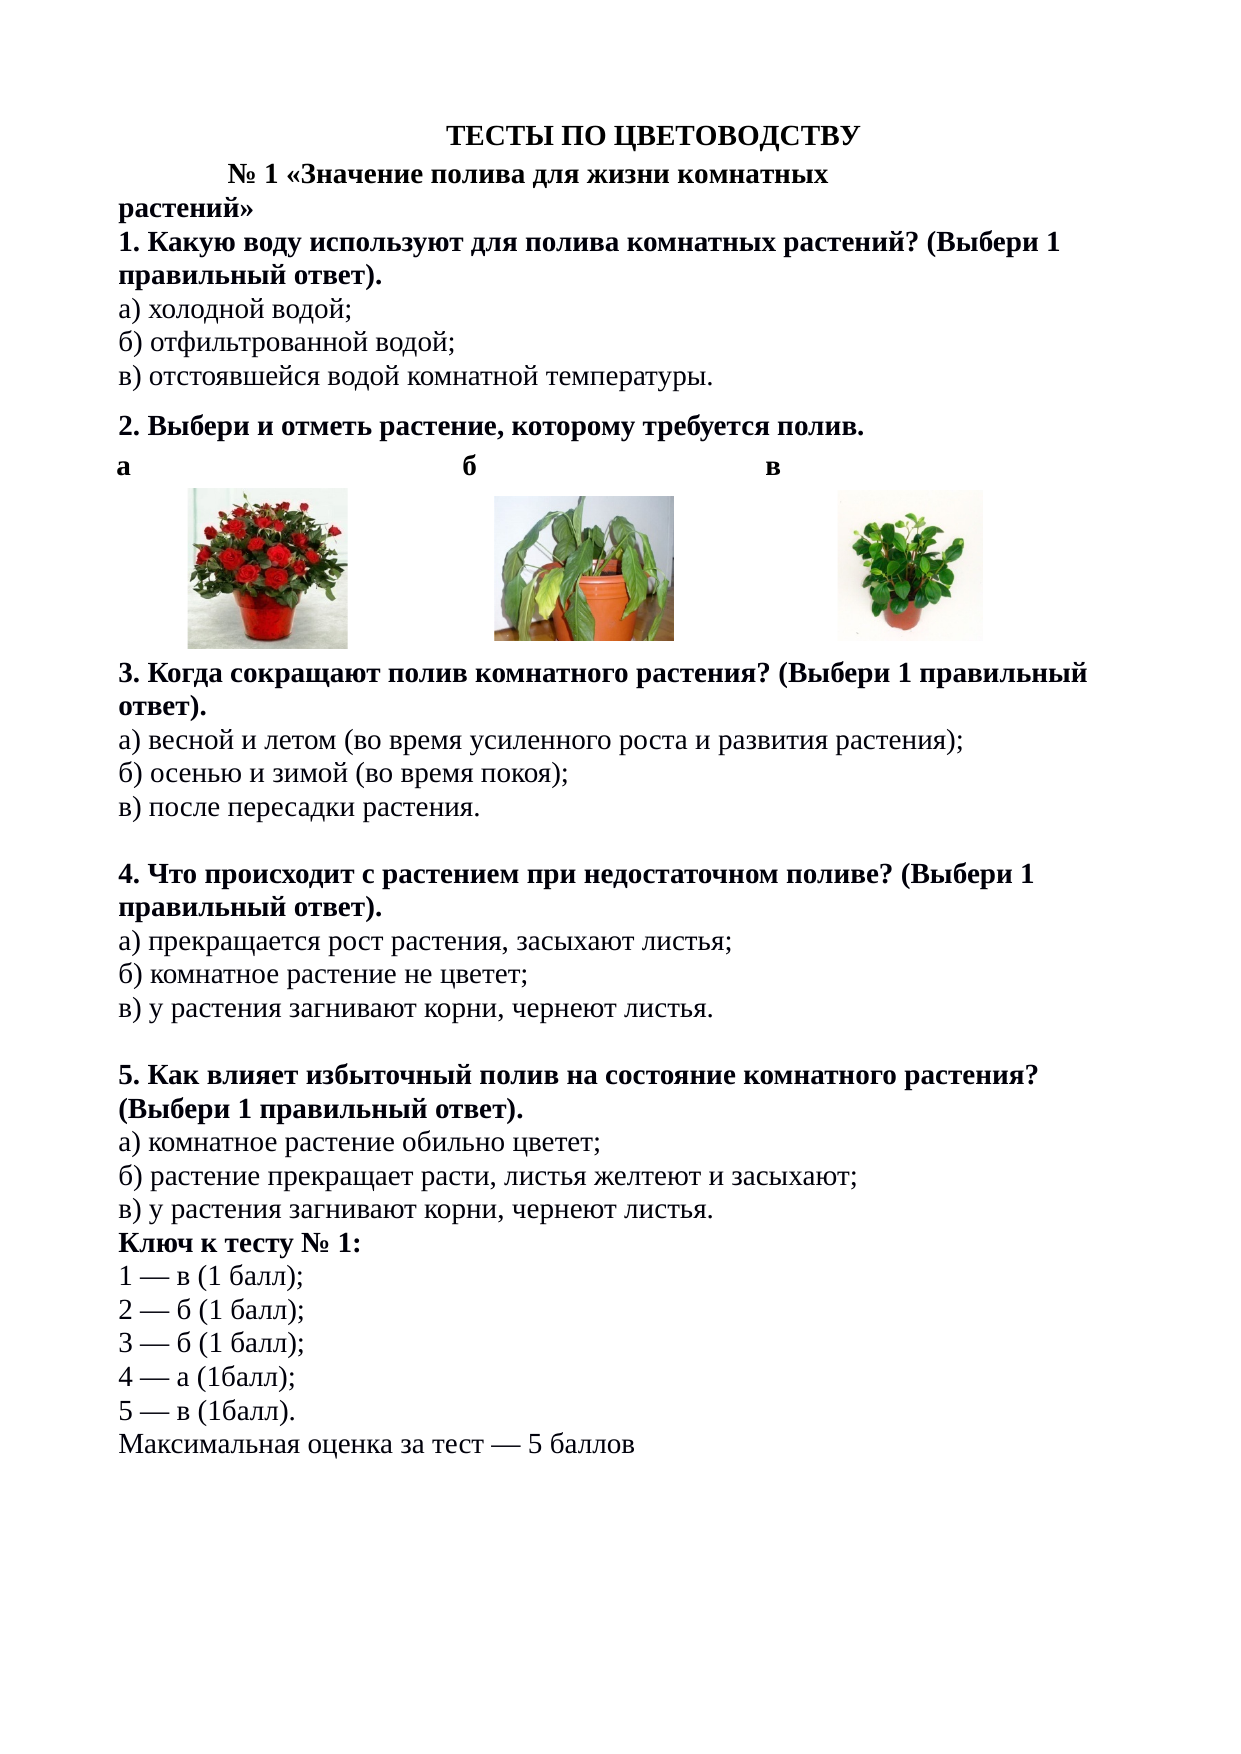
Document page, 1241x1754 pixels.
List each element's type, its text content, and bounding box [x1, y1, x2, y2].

text а) весной и летом (во время усиленного роста и развития растения); [118, 722, 1122, 755]
text б) осенью и зимой (во время покоя); [118, 755, 1122, 789]
text растений» [118, 190, 1122, 224]
picture [837, 490, 983, 641]
text 3 — б (1 балл); [118, 1326, 1122, 1359]
table_header в [763, 443, 1090, 654]
text в) после пересадки растения. [118, 789, 1122, 822]
text в) у растения загнивают корни, чернеют листья. [118, 1191, 1122, 1225]
text б) отфильтрованной водой; [118, 324, 1122, 358]
text а) комнатное растение обильно цветет; [118, 1124, 1122, 1158]
text а) холодной водой; [118, 291, 1122, 324]
text № 1 «Значение полива для жизни комнатных [118, 157, 1122, 190]
table_header а [114, 443, 437, 654]
text 1 — в (1 балл); [118, 1258, 1122, 1292]
text б) комнатное растение не цветет; [118, 957, 1122, 990]
picture [187, 488, 348, 649]
text в) у растения загнивают корни, чернеют листья. [118, 990, 1122, 1024]
text 4 — а (1балл); [118, 1359, 1122, 1393]
text Ключ к тесту № 1: [118, 1225, 1122, 1258]
text 3. Когда сокращают полив комнатного растения? (Выбери 1 правильный ответ). [118, 655, 1122, 722]
text б) растение прекращает расти, листья желтеют и засыхают; [118, 1158, 1122, 1191]
text 5 — в (1балл). [118, 1393, 1122, 1426]
text 1. Какую воду используют для полива комнатных растений? (Выбери 1 правильный ответ). [118, 224, 1122, 291]
text Максимальная оценка за тест — 5 баллов [118, 1426, 1122, 1460]
text в) отстоявшейся водой комнатной температуры. [118, 358, 1122, 391]
picture [493, 496, 674, 641]
text 5. Как влияет избыточный полив на состояние комнатного растения? (Выбери 1 правильный ответ). [118, 1057, 1122, 1124]
table_header б [438, 443, 762, 654]
text а) прекращается рост растения, засыхают листья; [118, 923, 1122, 957]
text 4. Что происходит с растением при недостаточном поливе? (Выбери 1 правильный ответ). [118, 856, 1122, 923]
text 2 — б (1 балл); [118, 1292, 1122, 1326]
text 2. Выбери и отметь растение, которому требуется полив. [118, 408, 1122, 442]
text ТЕСТЫ ПО ЦВЕТОВОДСТВУ [185, 118, 1122, 152]
